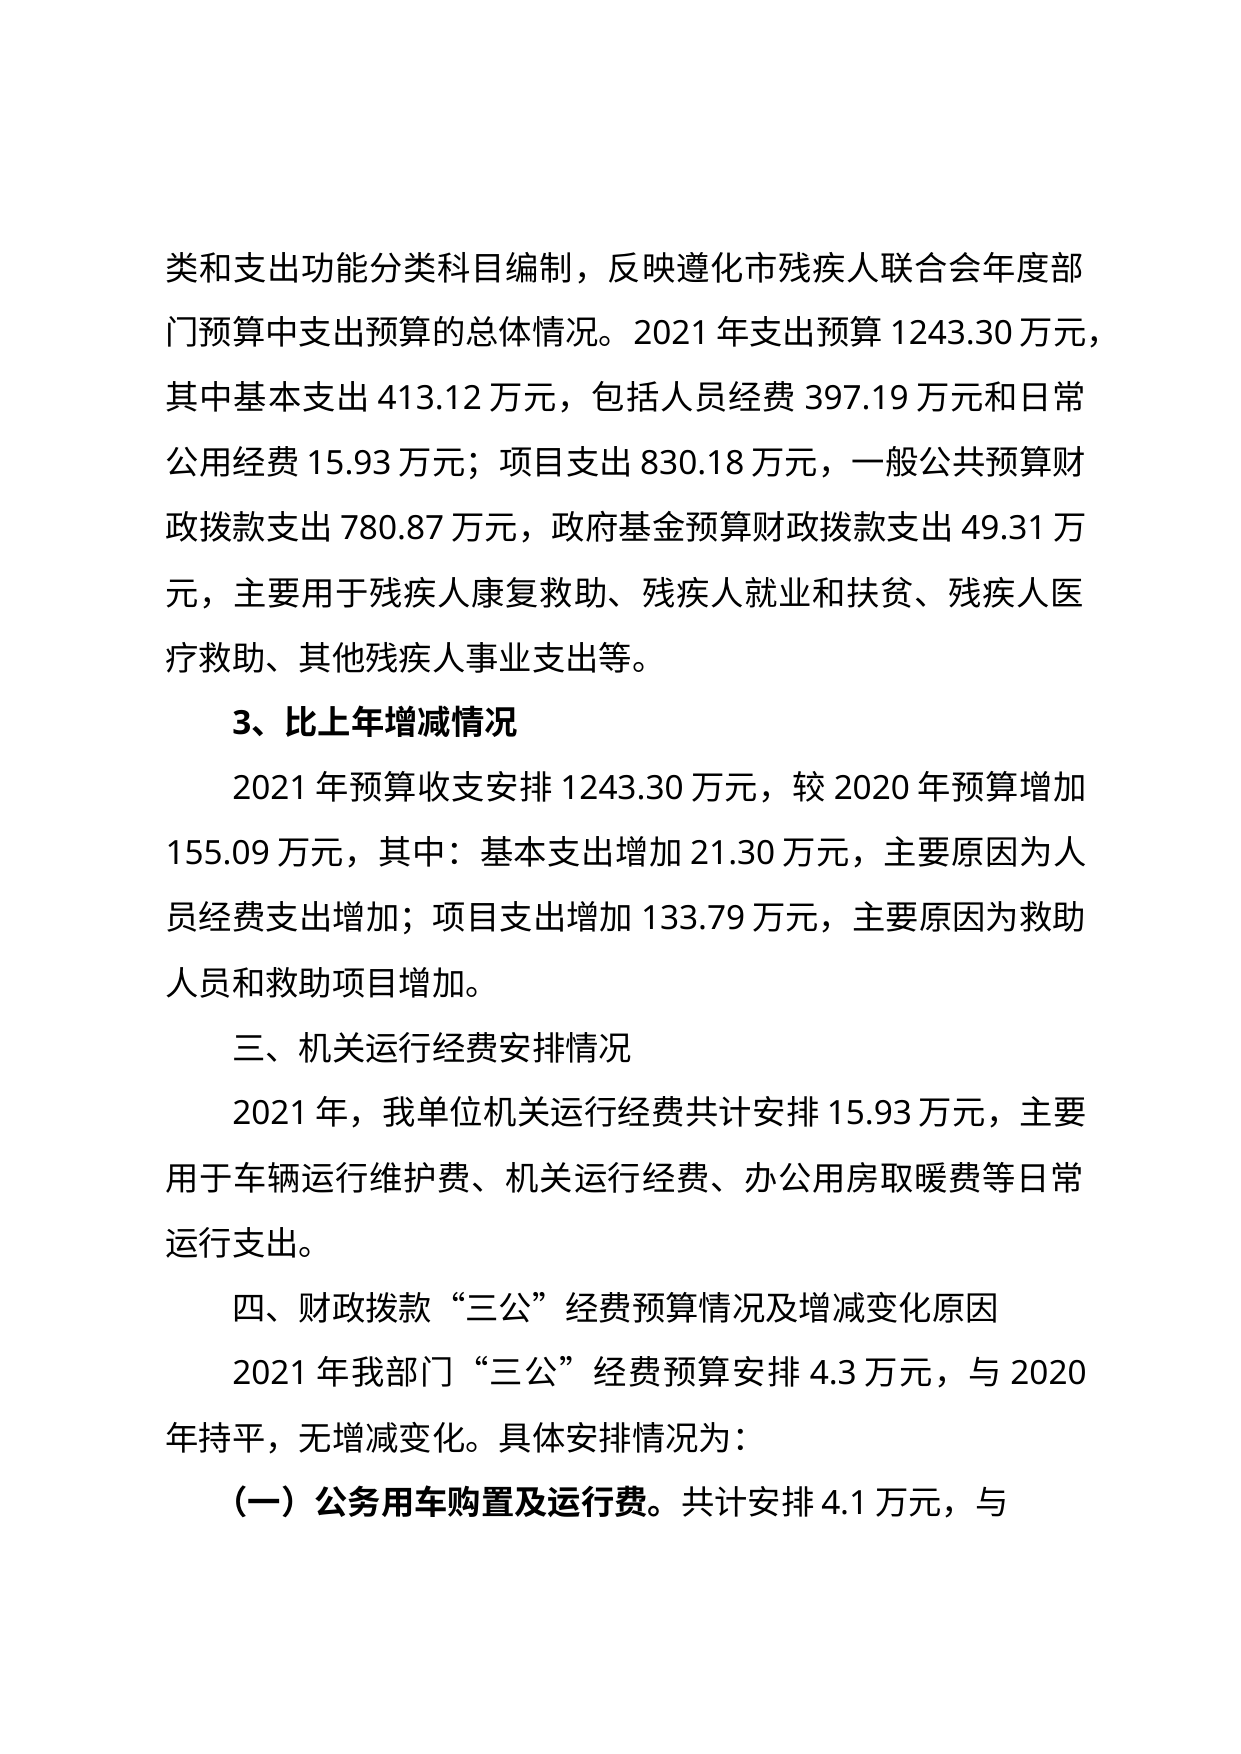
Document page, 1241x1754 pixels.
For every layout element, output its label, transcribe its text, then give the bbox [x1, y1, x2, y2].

text 2021年，我单位机关运行经费共计安排15.93万元，主要用于车辆运行维护费、机关运行经费、办公用房取暖费等日常运行支出。 [165, 1078, 1087, 1273]
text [165, 1468, 1087, 1533]
text 2021年我部门“三公”经费预算安排4.3万元，与2020年持平，无增减变化。具体安排情况为： [165, 1338, 1087, 1468]
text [165, 233, 1087, 688]
text 2021年预算收支安排1243.30万元，较2020年预算增加155.09万元，其中：基本支出增加21.30万元，主要原因为人员经费支出增加；项目支出增加133.79万元，主要原因为救助人员和救助项目增加。 [165, 753, 1087, 1013]
text 3、比上年增减情况 [165, 688, 1087, 753]
text 四、财政拨款“三公”经费预算情况及增减变化原因 [165, 1273, 1087, 1338]
text 三、机关运行经费安排情况 [165, 1013, 1087, 1078]
